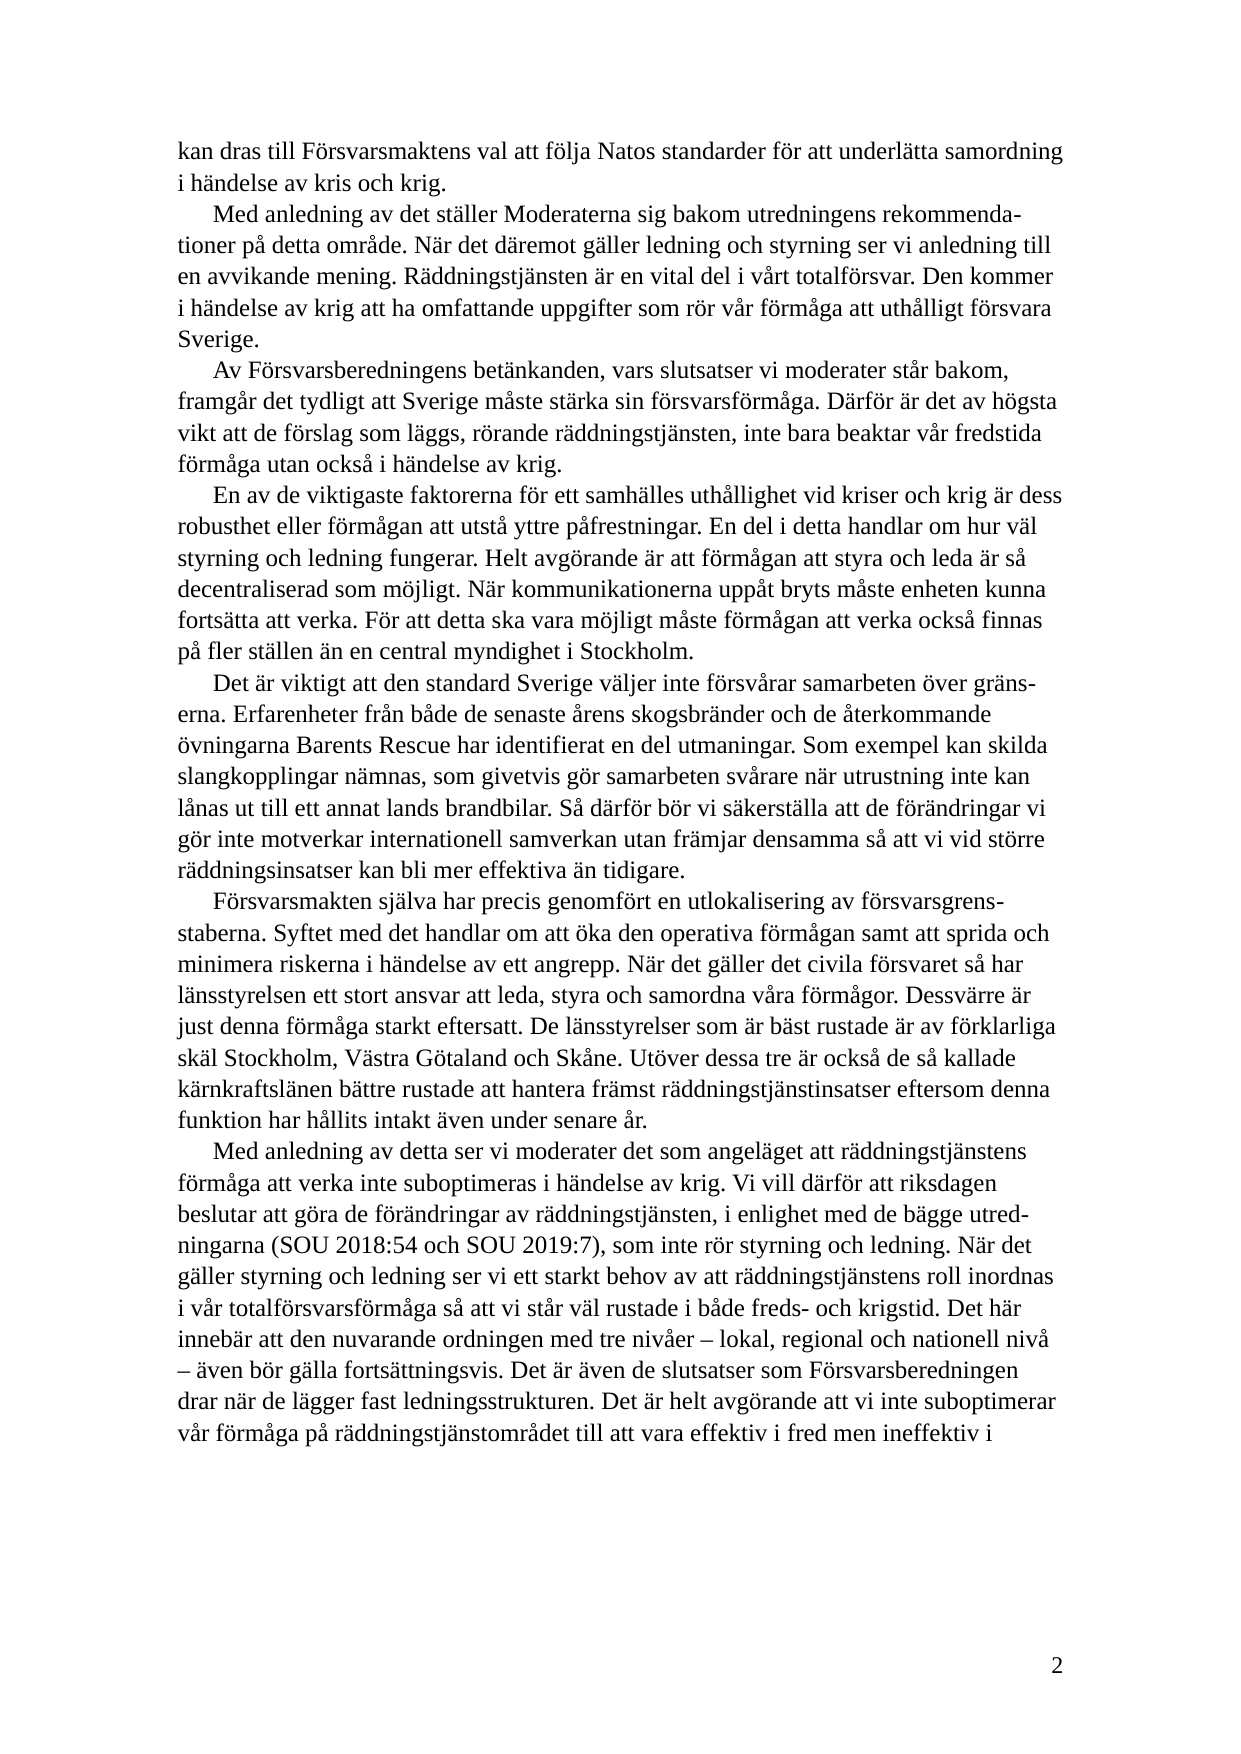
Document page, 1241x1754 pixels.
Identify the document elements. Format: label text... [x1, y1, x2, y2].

text Med anledning av det ställer Moderaterna sig bakom utredningens rekommendationer på detta område. När det däremot gäller ledning och styrning ser vi anledning till en avvikande mening. Räddningstjänsten är en vital del i vårt totalförsvar. Den kommer i händelse av krig att ha omfattande uppgifter som rör vår förmåga att uthålligt försvara Sverige. [177, 196, 1063, 353]
text En av de viktigaste faktorerna för ett samhälles uthållighet vid kriser och krig är dess robusthet eller förmågan att utstå yttre påfrestningar. En del i detta handlar om hur väl styrning och ledning fungerar. Helt avgörande är att förmågan att styra och leda är så decentraliserad som möjligt. När kommunikationerna uppåt bryts måste enheten kunna fortsätta att verka. För att detta ska vara möjligt måste förmågan att verka också finnas på fler ställen än en central myndighet i Stockholm. [177, 478, 1063, 665]
text Med anledning av detta ser vi moderater det som angeläget att räddningstjänstens förmåga att verka inte suboptimeras i händelse av krig. Vi vill därför att riksdagen beslutar att göra de förändringar av räddningstjänsten, i enlighet med de bägge utredningarna (SOU 2018:54 och SOU 2019:7), som inte rör styrning och ledning. När det gäller styrning och ledning ser vi ett starkt behov av att räddningstjänstens roll inordnas i vår totalförsvarsförmåga så att vi står väl rustade i både freds- och krigstid. Det här innebär att den nuvarande ordningen med tre nivåer – lokal, regional och nationell nivå – även bör gälla fortsättningsvis. Det är även de slutsatser som Försvarsberedningen drar när de lägger fast ledningsstrukturen. Det är helt avgörande att vi inte suboptimerar vår förmåga på räddningstjänstområdet till att vara effektiv i fred men ineffektiv i [177, 1134, 1063, 1446]
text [177, 134, 1063, 196]
text Försvarsmakten själva har precis genomfört en utlokalisering av försvarsgrensstaberna. Syftet med det handlar om att öka den operativa förmågan samt att sprida och minimera riskerna i händelse av ett angrepp. När det gäller det civila försvaret så har länsstyrelsen ett stort ansvar att leda, styra och samordna våra förmågor. Dessvärre är just denna förmåga starkt eftersatt. De länsstyrelser som är bäst rustade är av förklarliga skäl Stockholm, Västra Götaland och Skåne. Utöver dessa tre är också de så kallade kärnkraftslänen bättre rustade att hantera främst räddningstjänstinsatser eftersom denna funktion har hållits intakt även under senare år. [177, 884, 1063, 1134]
text Av Försvarsberedningens betänkanden, vars slutsatser vi moderater står bakom, framgår det tydligt att Sverige måste stärka sin försvarsförmåga. Därför är det av högsta vikt att de förslag som läggs, rörande räddningstjänsten, inte bara beaktar vår fredstida förmåga utan också i händelse av krig. [177, 353, 1063, 478]
text Det är viktigt att den standard Sverige väljer inte försvårar samarbeten över gränserna. Erfarenheter från både de senaste årens skogsbränder och de återkommande övningarna Barents Rescue har identifierat en del utmaningar. Som exempel kan skilda slangkopplingar nämnas, som givetvis gör samarbeten svårare när utrustning inte kan lånas ut till ett annat lands brandbilar. Så därför bör vi säkerställa att de förändringar vi gör inte motverkar internationell samverkan utan främjar densamma så att vi vid större räddningsinsatser kan bli mer effektiva än tidigare. [177, 665, 1063, 884]
